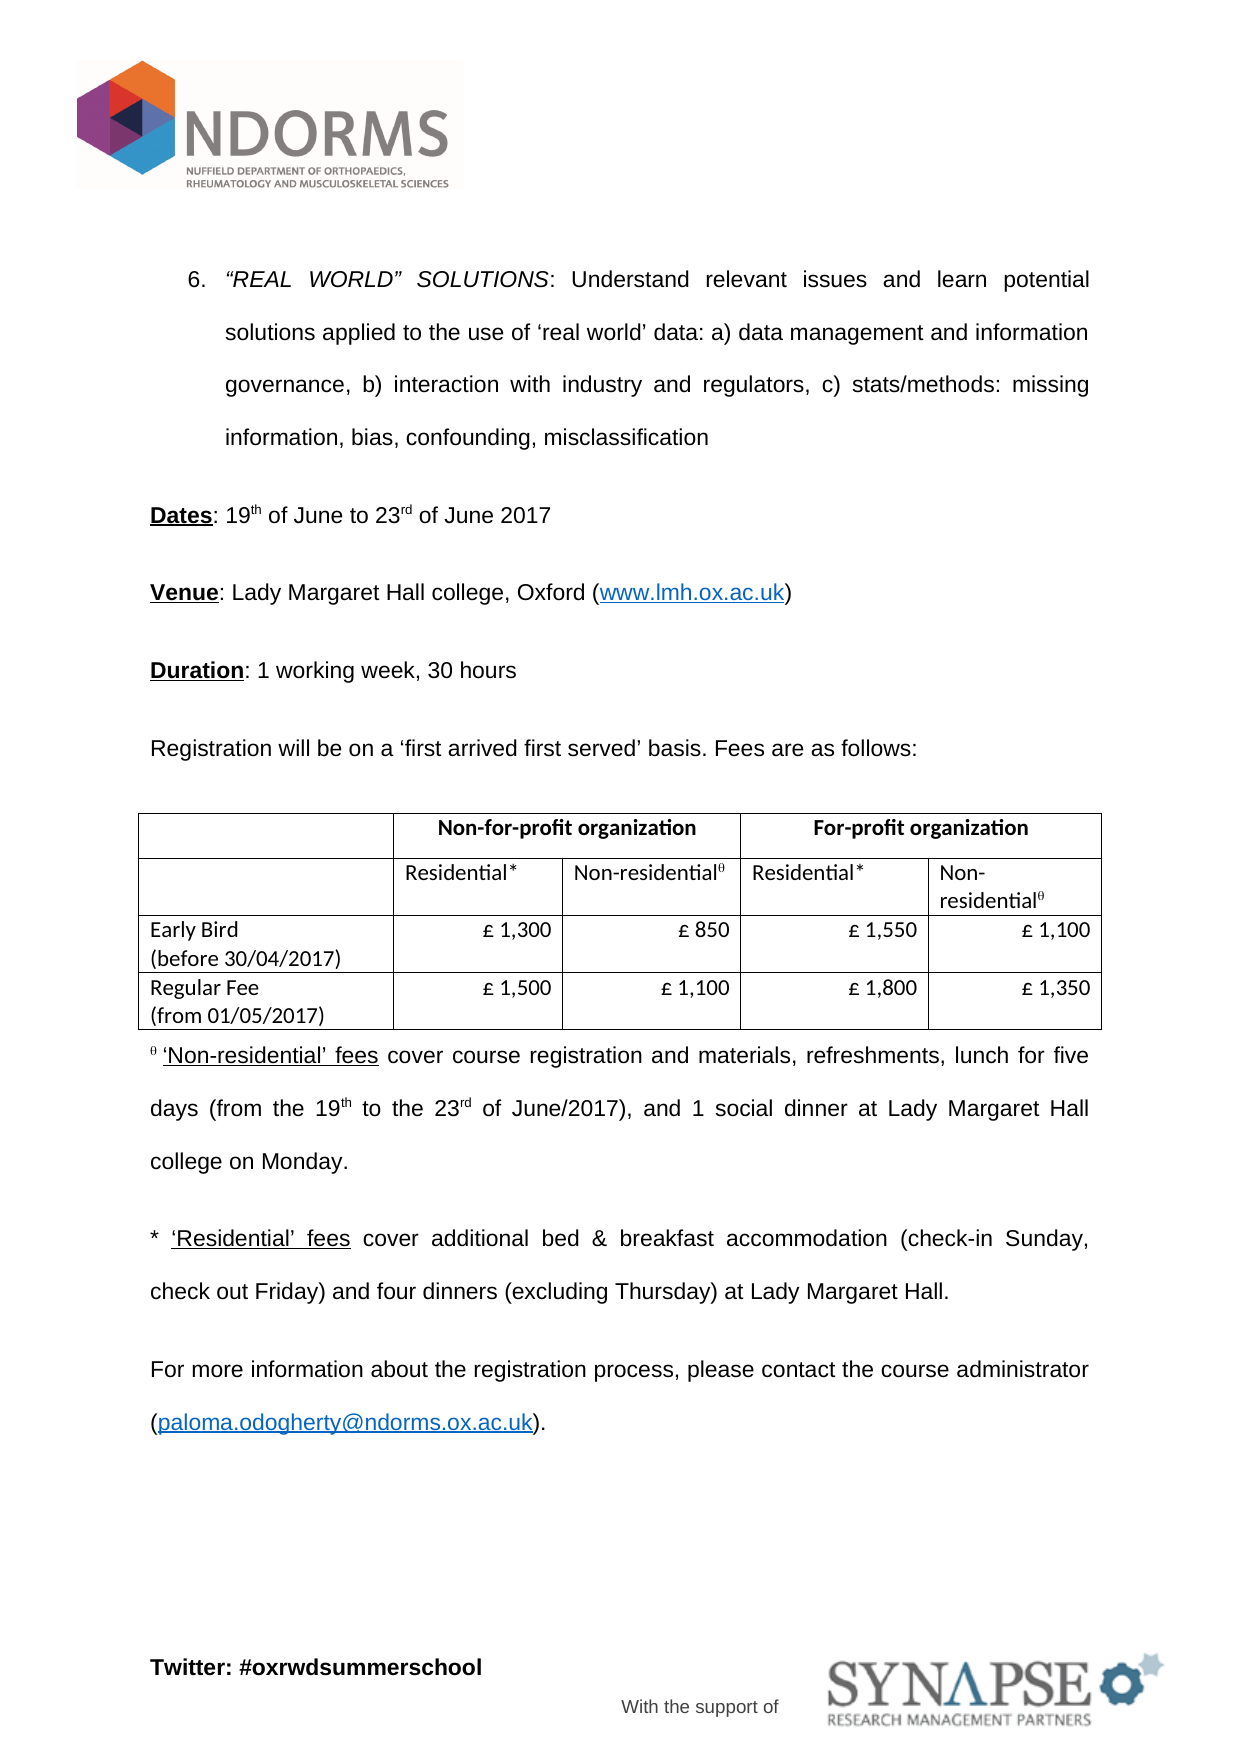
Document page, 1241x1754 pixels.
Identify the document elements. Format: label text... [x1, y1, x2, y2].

text For more information about the registration process, please contact the course administrator (paloma.odogherty@ndorms.ox.ac.uk). [150, 1356, 1090, 1435]
table_cell Non-residential [929, 859, 1101, 914]
picture [75, 60, 464, 189]
table_cell £ 1,300 [394, 916, 562, 972]
table_cell £ 1,350 [929, 973, 1101, 1029]
text ‘Non-residential’ fees cover course registration and materials, refreshments, lunch for five days (from the 19th to the 23rd of June/2017), and 1 social dinner at Lady Margaret Hall college on Monday. [150, 1042, 1090, 1174]
table_cell Residential* [741, 859, 928, 914]
text * ‘Residential’ fees cover additional bed & breakfast accommodation (check-in Sunday, check out Friday) and four dinners (excluding Thursday) at Lady Margaret Hall. [150, 1225, 1090, 1304]
table_cell Regular Fee (from 01/05/2017) [139, 973, 393, 1029]
picture [816, 1629, 1169, 1754]
table_header [139, 814, 393, 857]
table_cell Residential* [394, 859, 562, 914]
table_cell £ 1,500 [394, 973, 562, 1029]
text Venue: Lady Margaret Hall college, Oxford (www.lmh.ox.ac.uk) [150, 579, 1090, 606]
text Duration: 1 working week, 30 hours [150, 657, 1090, 683]
table_cell [139, 859, 393, 914]
table_cell £ 1,550 [741, 916, 928, 972]
table_cell £ 850 [563, 916, 740, 972]
table_cell £ 1,100 [929, 916, 1101, 972]
text Dates: 19th of June to 23rd of June 2017 [150, 502, 1090, 528]
table_header Non-for-profit organization [394, 814, 740, 857]
table_cell Early Bird (before 30/04/2017) [139, 916, 393, 972]
list “REAL WORLD” SOLUTIONS: Understand relevant issues and learn potential solutions applied to the use of ‘real world’ data: a) data management and information governance, b) interaction with industry and regulators, c) stats/methods: missing information, bias, confounding, misclassification [187, 266, 1090, 450]
table_cell Non-residential [563, 859, 740, 914]
table_cell £ 1,800 [741, 973, 928, 1029]
table_header For-profit organization [741, 814, 1101, 857]
text Registration will be on a ‘first arrived first served’ basis. Fees are as follows: [150, 735, 1090, 761]
table_cell £ 1,100 [563, 973, 740, 1029]
